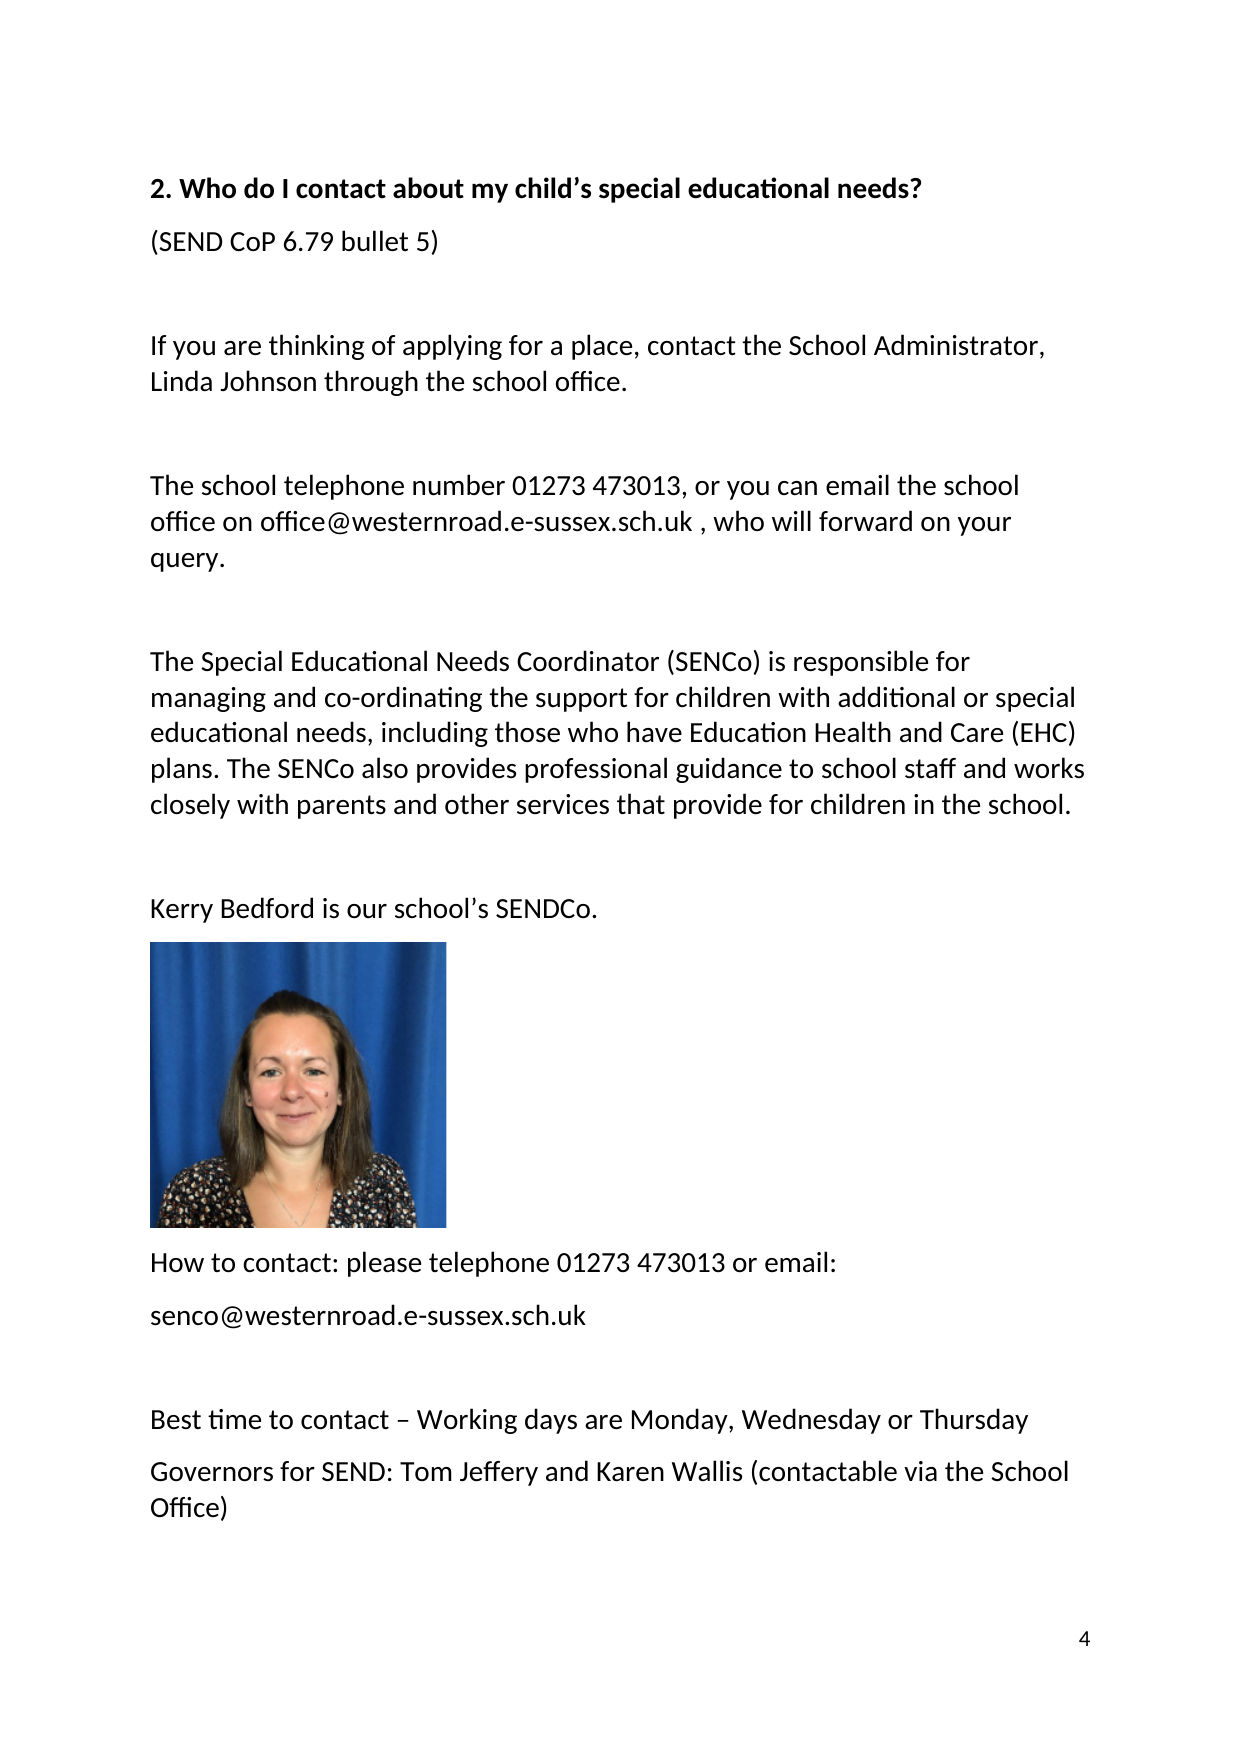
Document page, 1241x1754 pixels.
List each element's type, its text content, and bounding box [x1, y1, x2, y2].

text 2. Who do I contact about my child’s special educational needs? [150, 170, 1090, 206]
picture [150, 942, 447, 1228]
text Best time to contact – Working days are Monday, Wednesday or Thursday [150, 1401, 1090, 1437]
text senco@westernroad.e-sussex.sch.uk [150, 1297, 1090, 1332]
text The school telephone number 01273 473013, or you can email the school office on office@westernroad.e-sussex.sch.uk , who will forward on your query. [150, 467, 1090, 574]
text How to contact: please telephone 01273 473013 or email: [150, 1244, 1090, 1280]
text Kerry Bedford is our school’s SENDCo. [150, 890, 1090, 926]
text (SEND CoP 6.79 bullet 5) [150, 223, 1090, 258]
text If you are thinking of applying for a place, contact the School Administrator, Linda Johnson through the school office. [150, 327, 1090, 398]
text Governors for SEND: Tom Jeffery and Karen Wallis (contactable via the School Office) [150, 1453, 1090, 1525]
text The Special Educational Needs Coordinator (SENCo) is responsible for managing and co-ordinating the support for children with additional or special educational needs, including those who have Education Health and Care (EHC) plans. The SENCo also provides professional guidance to school staff and works closely with parents and other services that provide for children in the school. [150, 643, 1090, 821]
